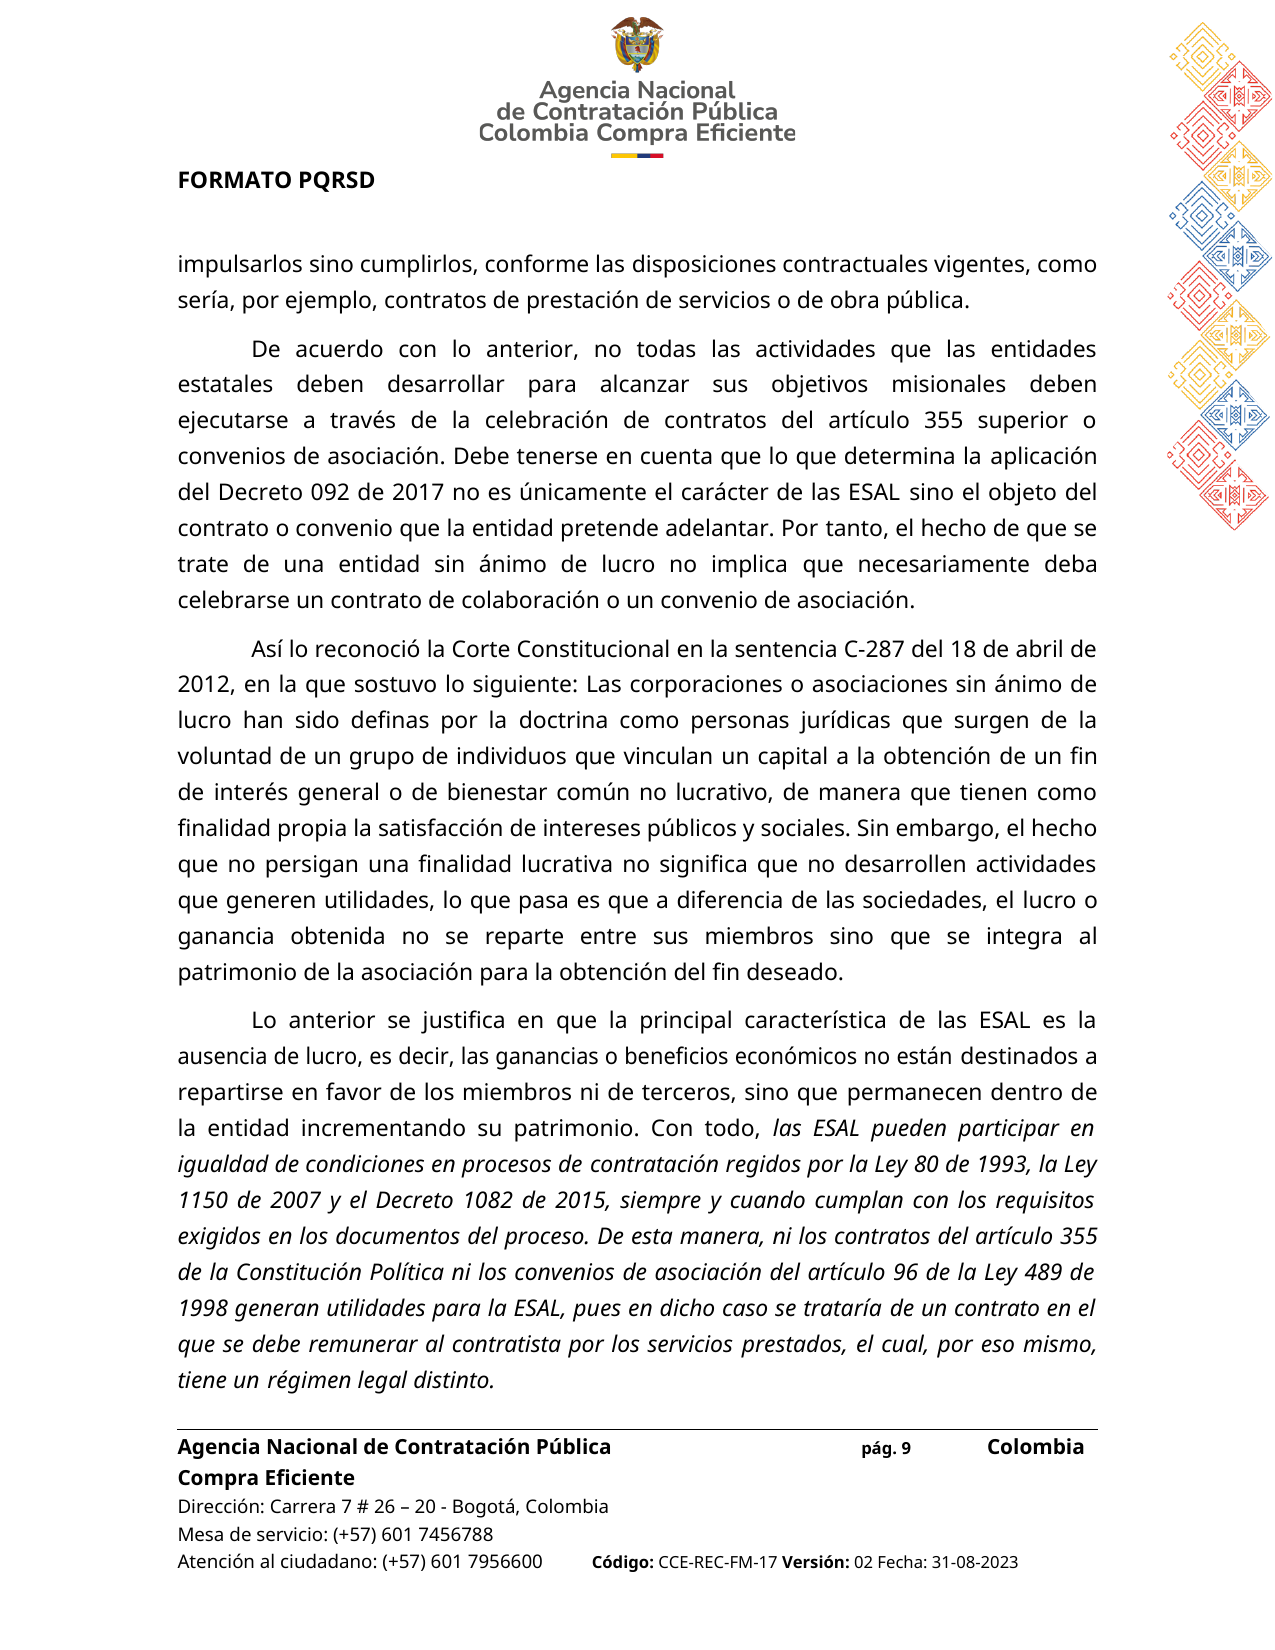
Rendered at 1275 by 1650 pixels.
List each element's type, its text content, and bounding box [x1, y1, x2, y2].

text Así lo reconoció la Corte Constitucional en la sentencia C-287 del 18 de abril de 2012, en la que sostuvo lo siguiente: Las corporaciones o asociaciones sin ánimo de lucro han sido definas por la doctrina como personas jurídicas que surgen de la voluntad de un grupo de individuos que vinculan un capital a la obtención de un fin de interés general o de bienestar común no lucrativo, de manera que tienen como finalidad propia la satisfacción de intereses públicos y sociales. Sin embargo, el hecho que no persigan una finalidad lucrativa no significa que no desarrollen actividades que generen utilidades, lo que pasa es que a diferencia de las sociedades, el lucro o ganancia obtenida no se reparte entre sus miembros sino que se integra al patrimonio de la asociación para la obtención del fin deseado. [177, 632, 1098, 987]
text Lo anterior se justifica en que la principal característica de las ESAL es la ausencia de lucro, es decir, las ganancias o beneficios económicos no están destinados a repartirse en favor de los miembros ni de terceros, sino que permanecen dentro de la entidad incrementando su patrimonio. Con todo, las ESAL pueden participar en igualdad de condiciones en procesos de contratación regidos por la Ley 80 de 1993, la Ley 1150 de 2007 y el Decreto 1082 de 2015, siempre y cuando cumplan con los requisitos exigidos en los documentos del proceso. De esta manera, ni los contratos del artículo 355 de la Constitución Política ni los convenios de asociación del artículo 96 de la Ley 489 de 1998 generan utilidades para la ESAL, pues en dicho caso se trataría de un contrato en el que se debe remunerar al contratista por los servicios prestados, el cual, por eso mismo, tiene un régimen legal distinto. [177, 1004, 1098, 1395]
picture [1165, 22, 1272, 528]
picture [479, 17, 796, 158]
text De acuerdo con lo anterior, no todas las actividades que las entidades estatales deben desarrollar para alcanzar sus objetivos misionales deben ejecutarse a través de la celebración de contratos del artículo 355 superior o convenios de asociación. Debe tenerse en cuenta que lo que determina la aplicación del Decreto 092 de 2017 no es únicamente el carácter de las ESAL sino el objeto del contrato o convenio que la entidad pretende adelantar. Por tanto, el hecho de que se trate de una entidad sin ánimo de lucro no implica que necesariamente deba celebrarse un contrato de colaboración o un convenio de asociación. [177, 332, 1098, 615]
